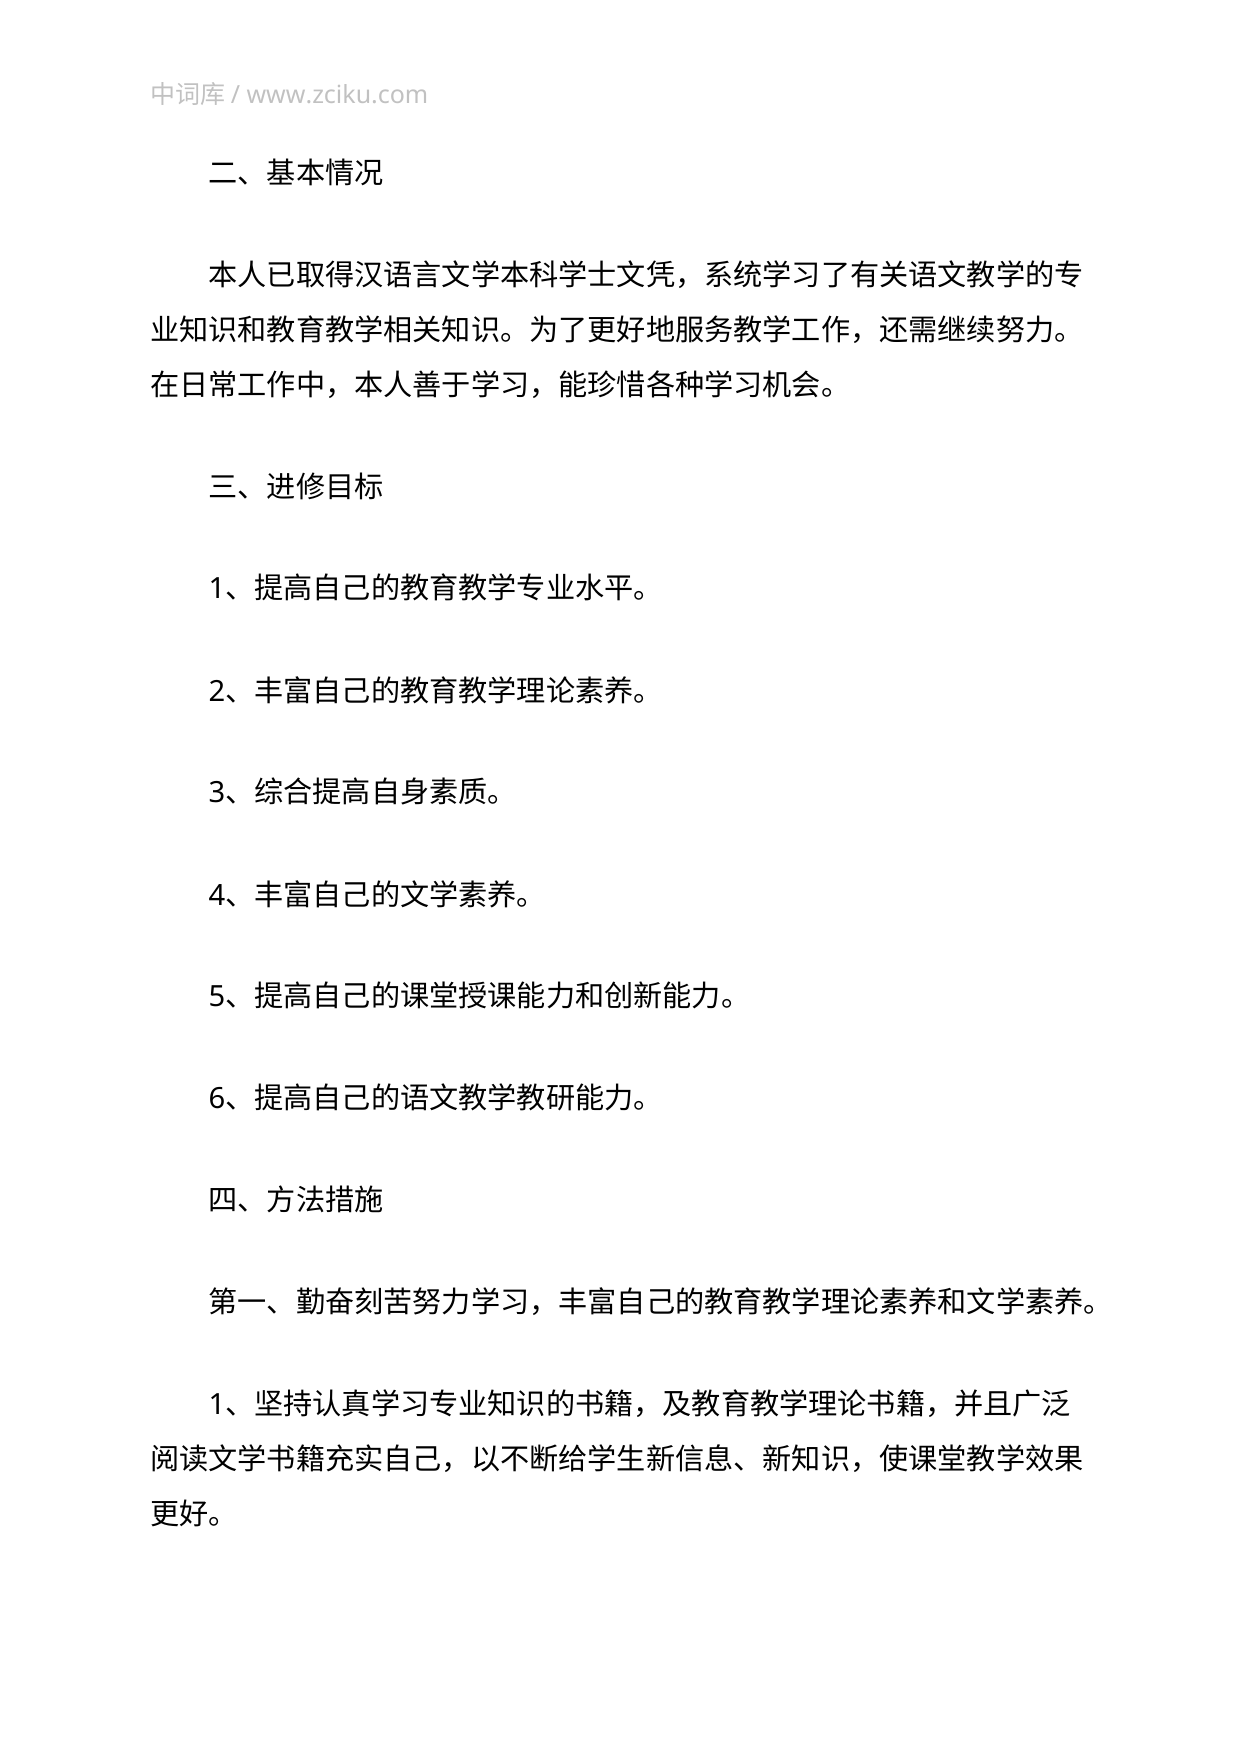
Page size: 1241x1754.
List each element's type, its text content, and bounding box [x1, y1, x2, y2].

text 二、基本情况 [150, 150, 1090, 192]
text 3、综合提高自身素质。 [150, 769, 1090, 811]
text 6、提高自己的语文教学教研能力。 [150, 1075, 1090, 1117]
text 第一、勤奋刻苦努力学习，丰富自己的教育教学理论素养和文学素养。 [150, 1279, 1090, 1321]
text 四、方法措施 [150, 1177, 1090, 1219]
text 1、坚持认真学习专业知识的书籍，及教育教学理论书籍，并且广泛阅读文学书籍充实自己，以不断给学生新信息、新知识，使课堂教学效果更好。 [150, 1381, 1090, 1533]
text 1、提高自己的教育教学专业水平。 [150, 565, 1090, 607]
text 2、丰富自己的教育教学理论素养。 [150, 667, 1090, 709]
text 4、丰富自己的文学素养。 [150, 871, 1090, 913]
text 5、提高自己的课堂授课能力和创新能力。 [150, 973, 1090, 1015]
text 本人已取得汉语言文学本科学士文凭，系统学习了有关语文教学的专业知识和教育教学相关知识。为了更好地服务教学工作，还需继续努力。在日常工作中，本人善于学习，能珍惜各种学习机会。 [150, 252, 1090, 404]
text 三、进修目标 [150, 463, 1090, 506]
